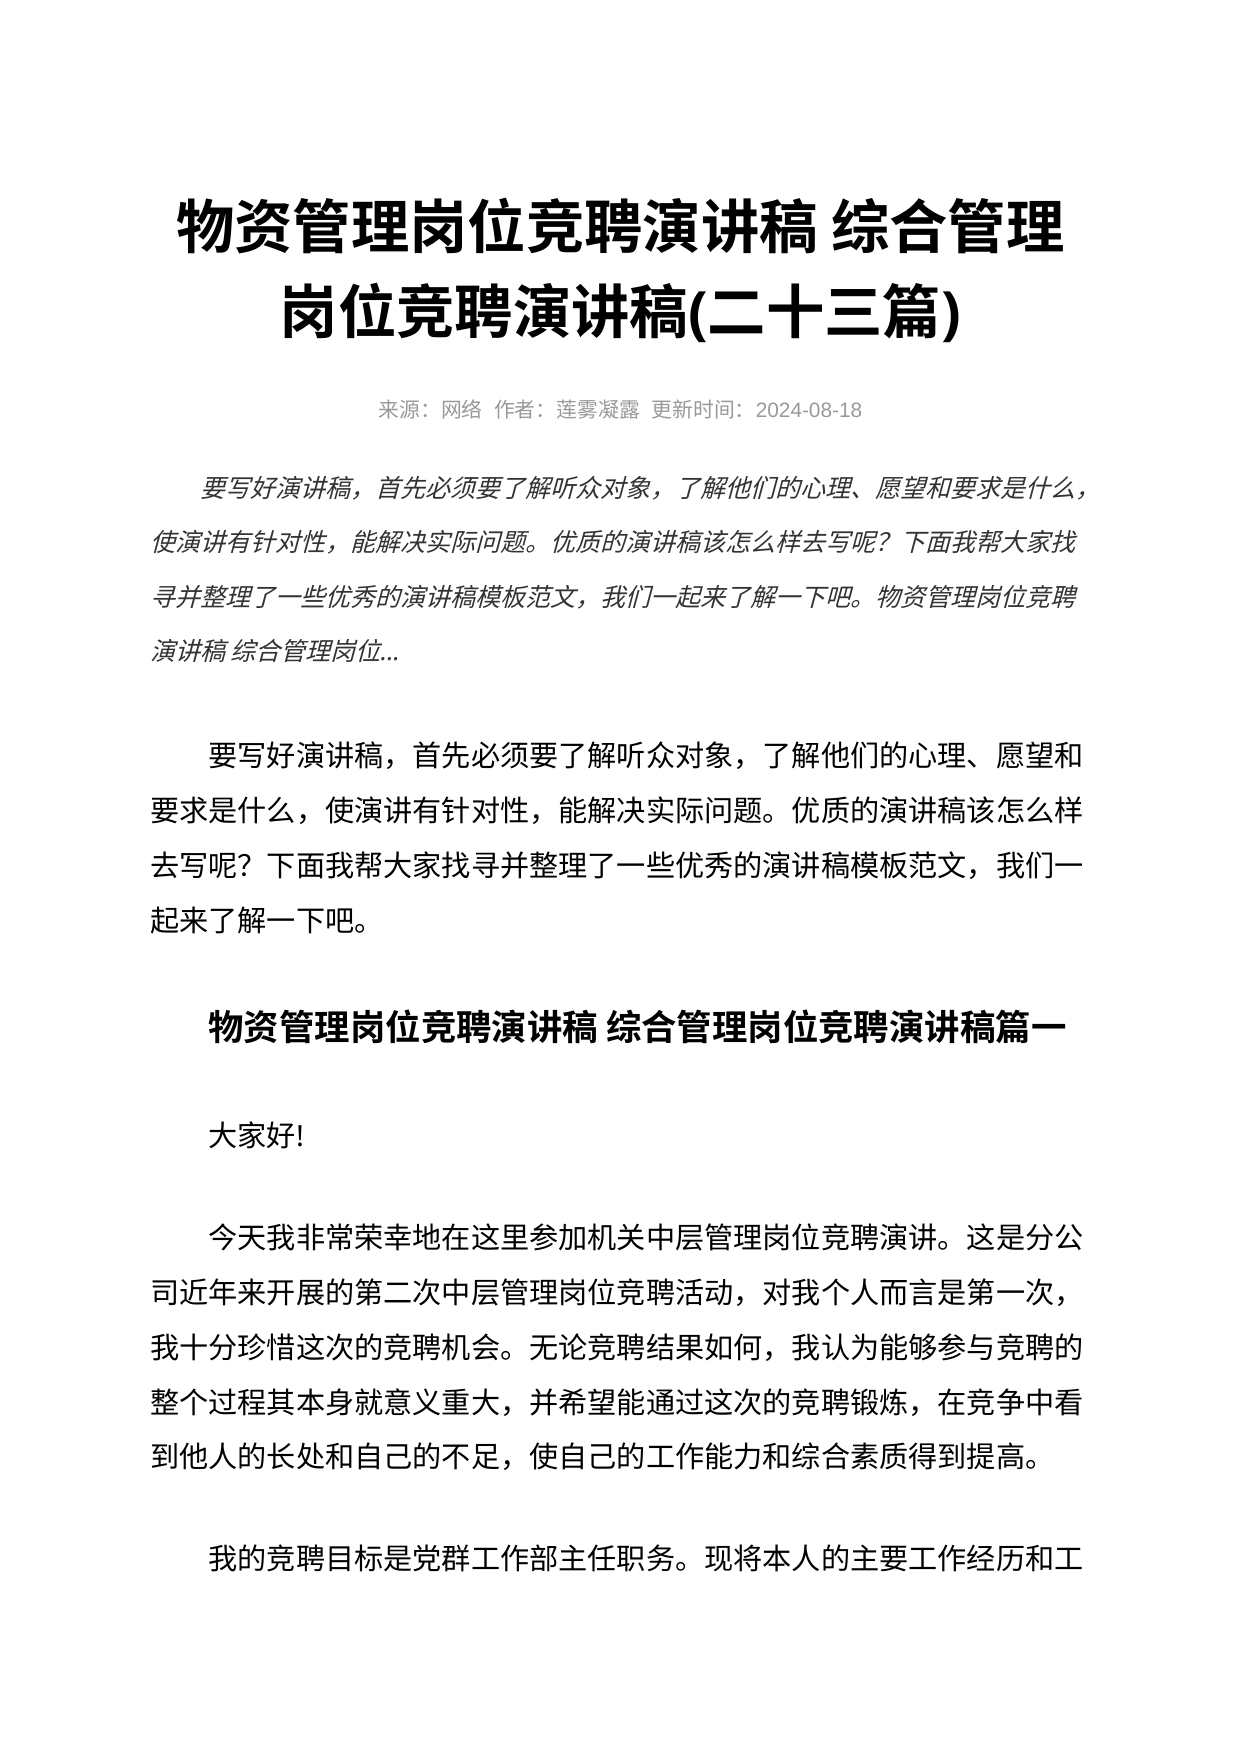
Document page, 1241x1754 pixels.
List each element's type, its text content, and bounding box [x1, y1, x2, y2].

text 大家好! [150, 1112, 1090, 1155]
text 今天我非常荣幸地在这里参加机关中层管理岗位竞聘演讲。这是分公司近年来开展的第二次中层管理岗位竞聘活动，对我个人而言是第一次，我十分珍惜这次的竞聘机会。无论竞聘结果如何，我认为能够参与竞聘的整个过程其本身就意义重大，并希望能通过这次的竞聘锻炼，在竞争中看到他人的长处和自己的不足，使自己的工作能力和综合素质得到提高。 [150, 1214, 1090, 1476]
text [150, 1536, 1090, 1578]
text 来源：网络 作者：莲雾凝露 更新时间：2024-08-18 [150, 397, 1090, 421]
text 物资管理岗位竞聘演讲稿 综合管理岗位竞聘演讲稿篇一 [150, 999, 1090, 1050]
text 要写好演讲稿，首先必须要了解听众对象，了解他们的心理、愿望和要求是什么，使演讲有针对性，能解决实际问题。优质的演讲稿该怎么样去写呢？下面我帮大家找寻并整理了一些优秀的演讲稿模板范文，我们一起来了解一下吧。物资管理岗位竞聘演讲稿 综合管理岗位... [150, 468, 1090, 668]
subtitle 物资管理岗位竞聘演讲稿 综合管理岗位竞聘演讲稿(二十三篇) [150, 181, 1090, 351]
text 要写好演讲稿，首先必须要了解听众对象，了解他们的心理、愿望和要求是什么，使演讲有针对性，能解决实际问题。优质的演讲稿该怎么样去写呢？下面我帮大家找寻并整理了一些优秀的演讲稿模板范文，我们一起来了解一下吧。 [150, 733, 1090, 939]
